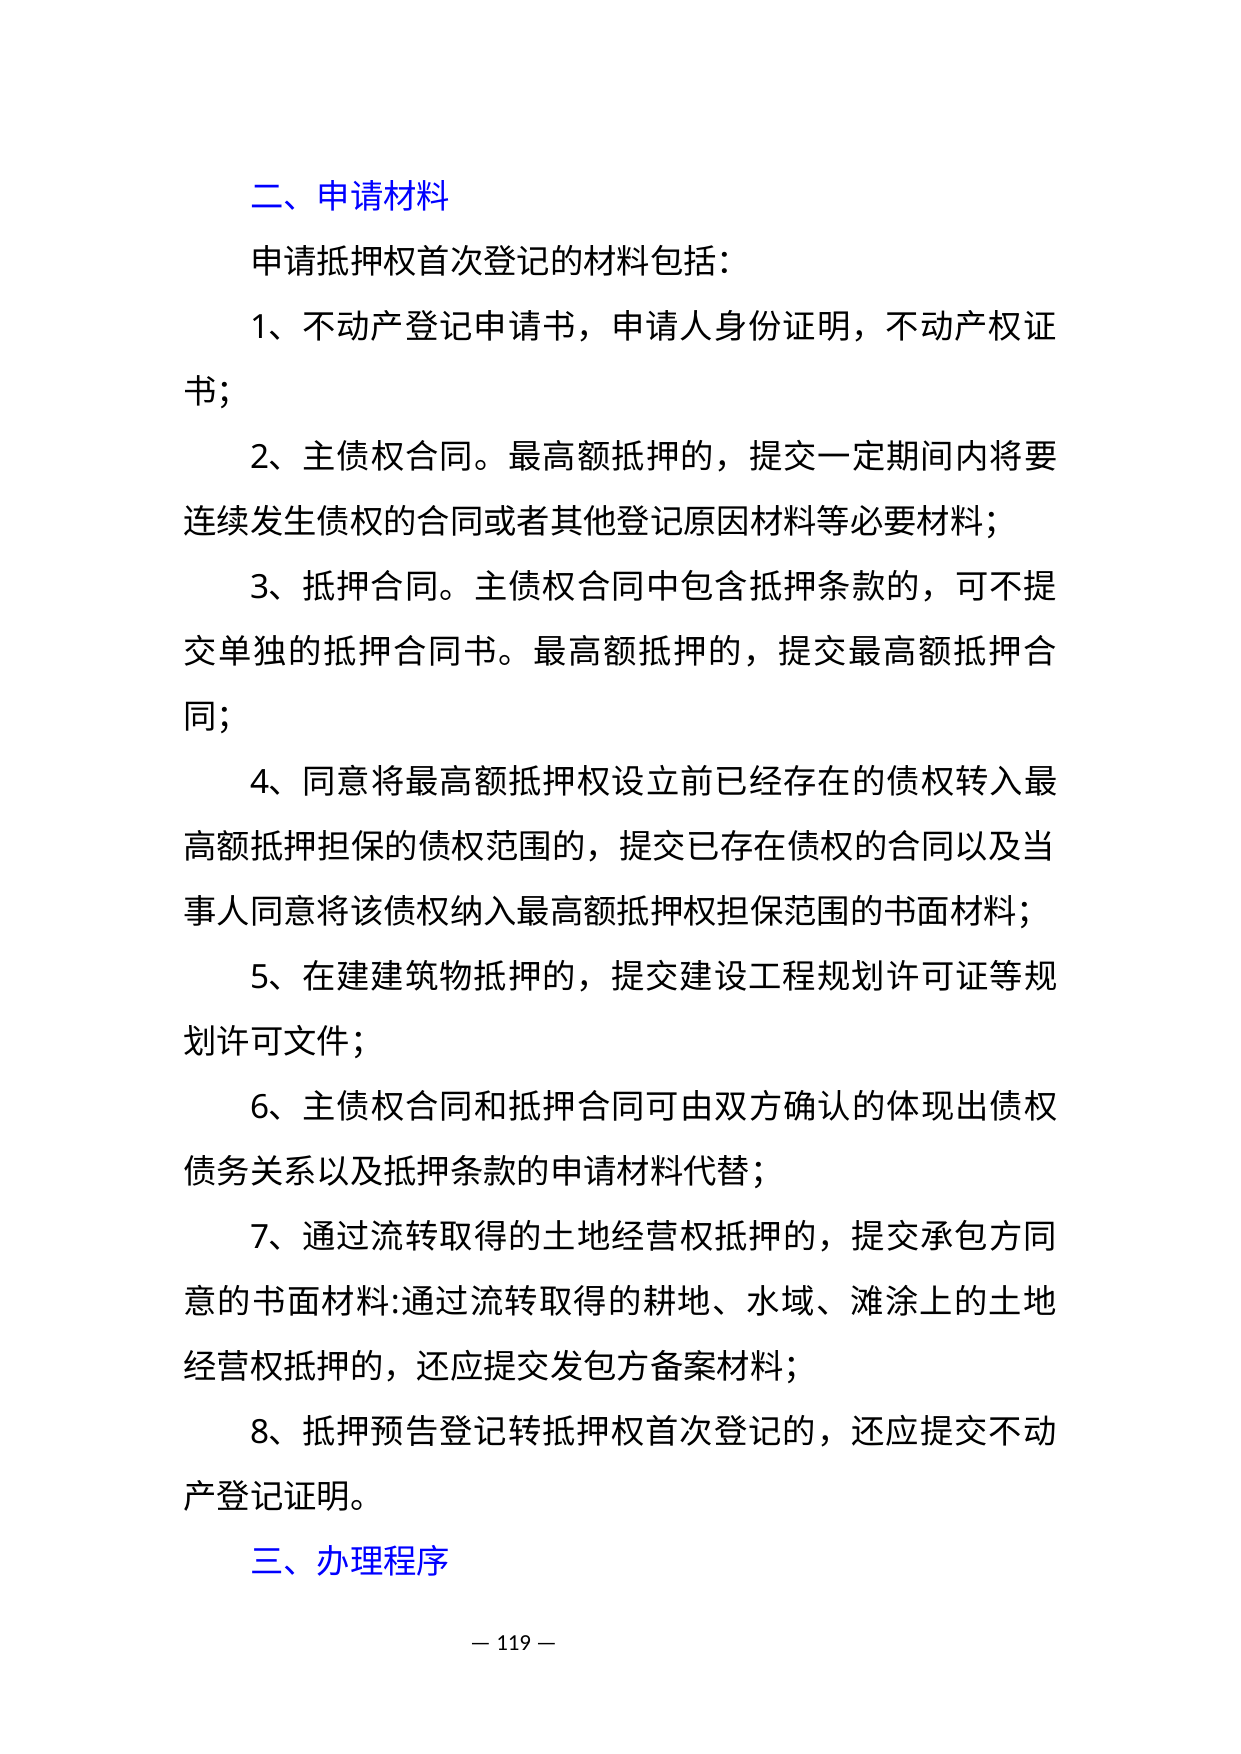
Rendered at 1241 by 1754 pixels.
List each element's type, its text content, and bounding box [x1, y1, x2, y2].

list 抵押预告登记转抵押权首次登记的，还应提交不动产登记证明。 [183, 1397, 1057, 1527]
list 申请抵押权首次登记的材料包括： [183, 227, 1057, 292]
list 同意将最高额抵押权设立前已经存在的债权转入最高额抵押担保的债权范围的，提交已存在债权的合同以及当事人同意将该债权纳入最高额抵押权担保范围的书面材料； [183, 747, 1057, 942]
list 主债权合同和抵押合同可由双方确认的体现出债权债务关系以及抵押条款的申请材料代替； [183, 1072, 1057, 1202]
list 抵押合同。主债权合同中包含抵押条款的，可不提交单独的抵押合同书。最高额抵押的，提交最高额抵押合同； [183, 552, 1057, 747]
list 不动产登记申请书，申请人身份证明，不动产权证书； [183, 292, 1057, 422]
list 二、申请材料 [183, 162, 1057, 227]
list 通过流转取得的土地经营权抵押的，提交承包方同意的书面材料:通过流转取得的耕地、水域、滩涂上的土地经营权抵押的，还应提交发包方备案材料； [183, 1202, 1057, 1397]
list 主债权合同。最高额抵押的，提交一定期间内将要连续发生债权的合同或者其他登记原因材料等必要材料； [183, 422, 1057, 552]
list 三、办理程序 [183, 1527, 1057, 1592]
list 在建建筑物抵押的，提交建设工程规划许可证等规划许可文件； [183, 942, 1057, 1072]
